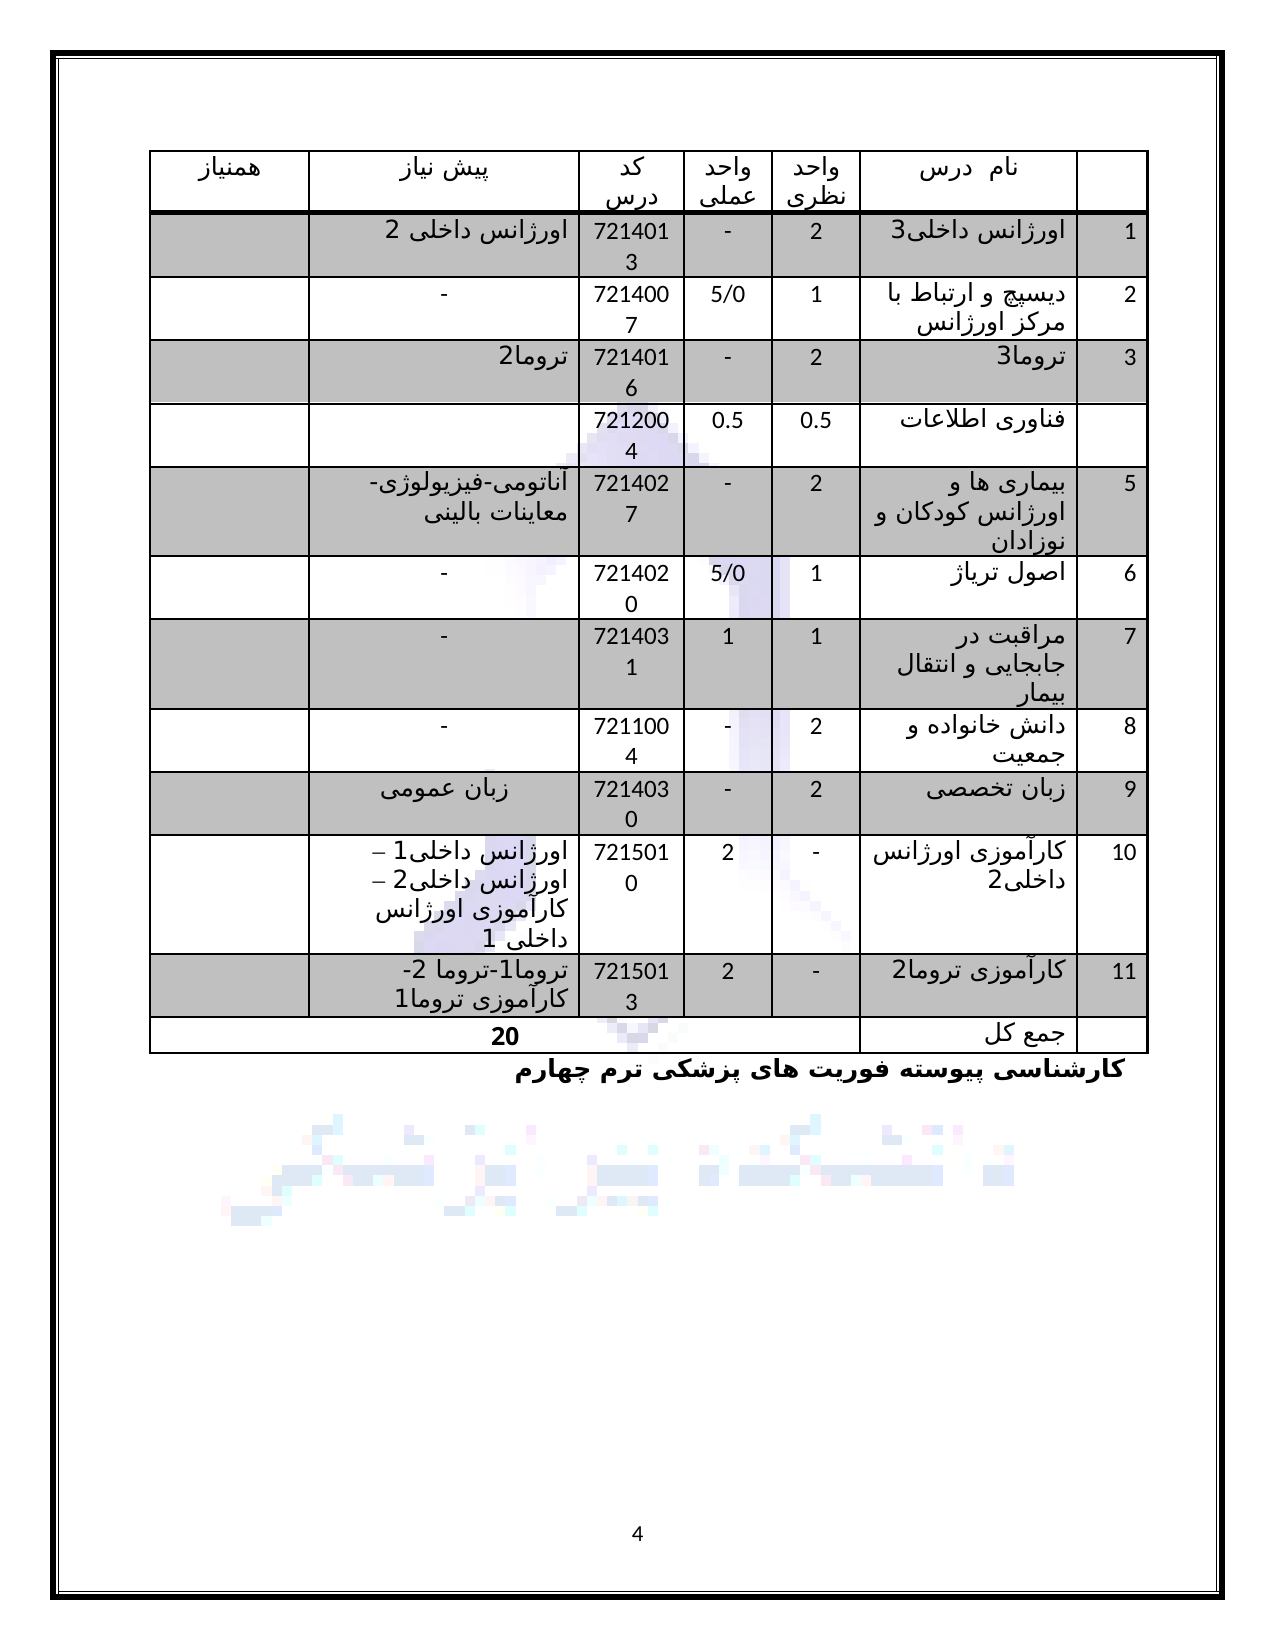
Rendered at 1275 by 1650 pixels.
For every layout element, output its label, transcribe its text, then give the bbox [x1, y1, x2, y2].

table_cell - [685, 773, 771, 834]
table_cell کارآموزی تروما2 [861, 955, 1076, 1016]
table_cell 7214020 [580, 557, 683, 618]
table_cell [1078, 405, 1146, 466]
table_cell تروما2 [310, 341, 578, 402]
table_cell 1 [685, 620, 771, 708]
table_cell فناوری اطلاعات [861, 405, 1076, 466]
table_cell 2 [773, 710, 859, 771]
table_cell زبان تخصصی [861, 773, 1076, 834]
table_cell مراقبت در جابجایی و انتقال بیمار [861, 620, 1076, 708]
table_header همنیاز [151, 152, 308, 210]
table_header پیش نیاز [310, 152, 578, 210]
table_cell تروما1-تروما 2-کارآموزی تروما1 [310, 955, 578, 1016]
table_cell دیسپچ و ارتباط با مرکز اورژانس [861, 278, 1076, 339]
table_cell 2 [773, 773, 859, 834]
table_cell 6 [1078, 557, 1146, 618]
table_cell 2 [685, 955, 771, 1016]
table_cell 7214030 [580, 773, 683, 834]
table_cell 2 [773, 468, 859, 555]
table_cell - [310, 710, 578, 771]
table_cell [151, 405, 308, 466]
table_cell 9 [1078, 773, 1146, 834]
table_cell بیماری ها و اورژانس کودکان و نوزادان [861, 468, 1076, 555]
table_cell [151, 468, 308, 555]
table_cell 7215010 [580, 836, 683, 953]
table_cell دانش خانواده و جمعیت [861, 710, 1076, 771]
table_cell 2 [685, 836, 771, 953]
table_cell جمع کل [861, 1018, 1076, 1052]
table_cell 5/0 [685, 557, 771, 618]
table_cell 5/0 [685, 278, 771, 339]
table_cell - [685, 710, 771, 771]
table_cell [151, 773, 308, 834]
table_cell کارآموزی اورژانس داخلی2 [861, 836, 1076, 953]
table_header کد درس [580, 152, 683, 210]
table_cell 2 [1078, 278, 1146, 339]
table_cell اصول تریاژ [861, 557, 1076, 618]
table_cell 7214016 [580, 341, 683, 402]
table_cell - [773, 955, 859, 1016]
table_cell [151, 836, 308, 953]
table_cell 7214007 [580, 278, 683, 339]
table_cell 7214031 [580, 620, 683, 708]
table_cell - [310, 278, 578, 339]
table_cell 10 [1078, 836, 1146, 953]
table_cell اورژانس داخلی1 –اورژانس داخلی2 –کارآموزی اورژانس داخلی 1 [310, 836, 578, 953]
table_cell [151, 341, 308, 402]
table_cell 7214027 [580, 468, 683, 555]
table_cell [310, 405, 578, 466]
table_cell 11 [1078, 955, 1146, 1016]
table_cell زبان عمومی [310, 773, 578, 834]
table_header نام درس [861, 152, 1076, 210]
table_cell 7211004 [580, 710, 683, 771]
table_cell - [773, 836, 859, 953]
table_header واحد نظری [773, 152, 859, 210]
table_cell 20 [151, 1018, 859, 1052]
table_cell [151, 710, 308, 771]
table_cell [151, 620, 308, 708]
table_cell - [685, 341, 771, 402]
table_cell - [685, 215, 771, 276]
table_cell - [685, 468, 771, 555]
table_cell 7 [1078, 620, 1146, 708]
table_cell اورژانس داخلی 2 [310, 215, 578, 276]
table_header [1078, 152, 1146, 210]
table_cell - [310, 620, 578, 708]
table_cell [1078, 1018, 1146, 1052]
table_header واحد عملی [685, 152, 771, 210]
table_cell 5 [1078, 468, 1146, 555]
table_cell 8 [1078, 710, 1146, 771]
table_cell [151, 557, 308, 618]
table_cell 0.5 [685, 405, 771, 466]
table_cell آناتومی-فیزیولوژی-معاینات بالینی [310, 468, 578, 555]
table_cell اورژانس داخلی3 [861, 215, 1076, 276]
table_cell 1 [1078, 215, 1146, 276]
table_cell 3 [1078, 341, 1146, 402]
table_cell 2 [773, 215, 859, 276]
table_cell [151, 278, 308, 339]
table_cell 0.5 [773, 405, 859, 466]
table_cell [151, 215, 308, 276]
table_cell 1 [773, 620, 859, 708]
table_cell 1 [773, 278, 859, 339]
table_cell 7212004 [580, 405, 683, 466]
table_cell [151, 955, 308, 1016]
table_cell - [310, 557, 578, 618]
table_cell 7214013 [580, 215, 683, 276]
table_cell 1 [773, 557, 859, 618]
text کارشناسی پیوسته فوریت های پزشکی ترم چهارم [150, 1054, 1125, 1083]
table_cell 7215013 [580, 955, 683, 1016]
table_cell 2 [773, 341, 859, 402]
table_cell تروما3 [861, 341, 1076, 402]
